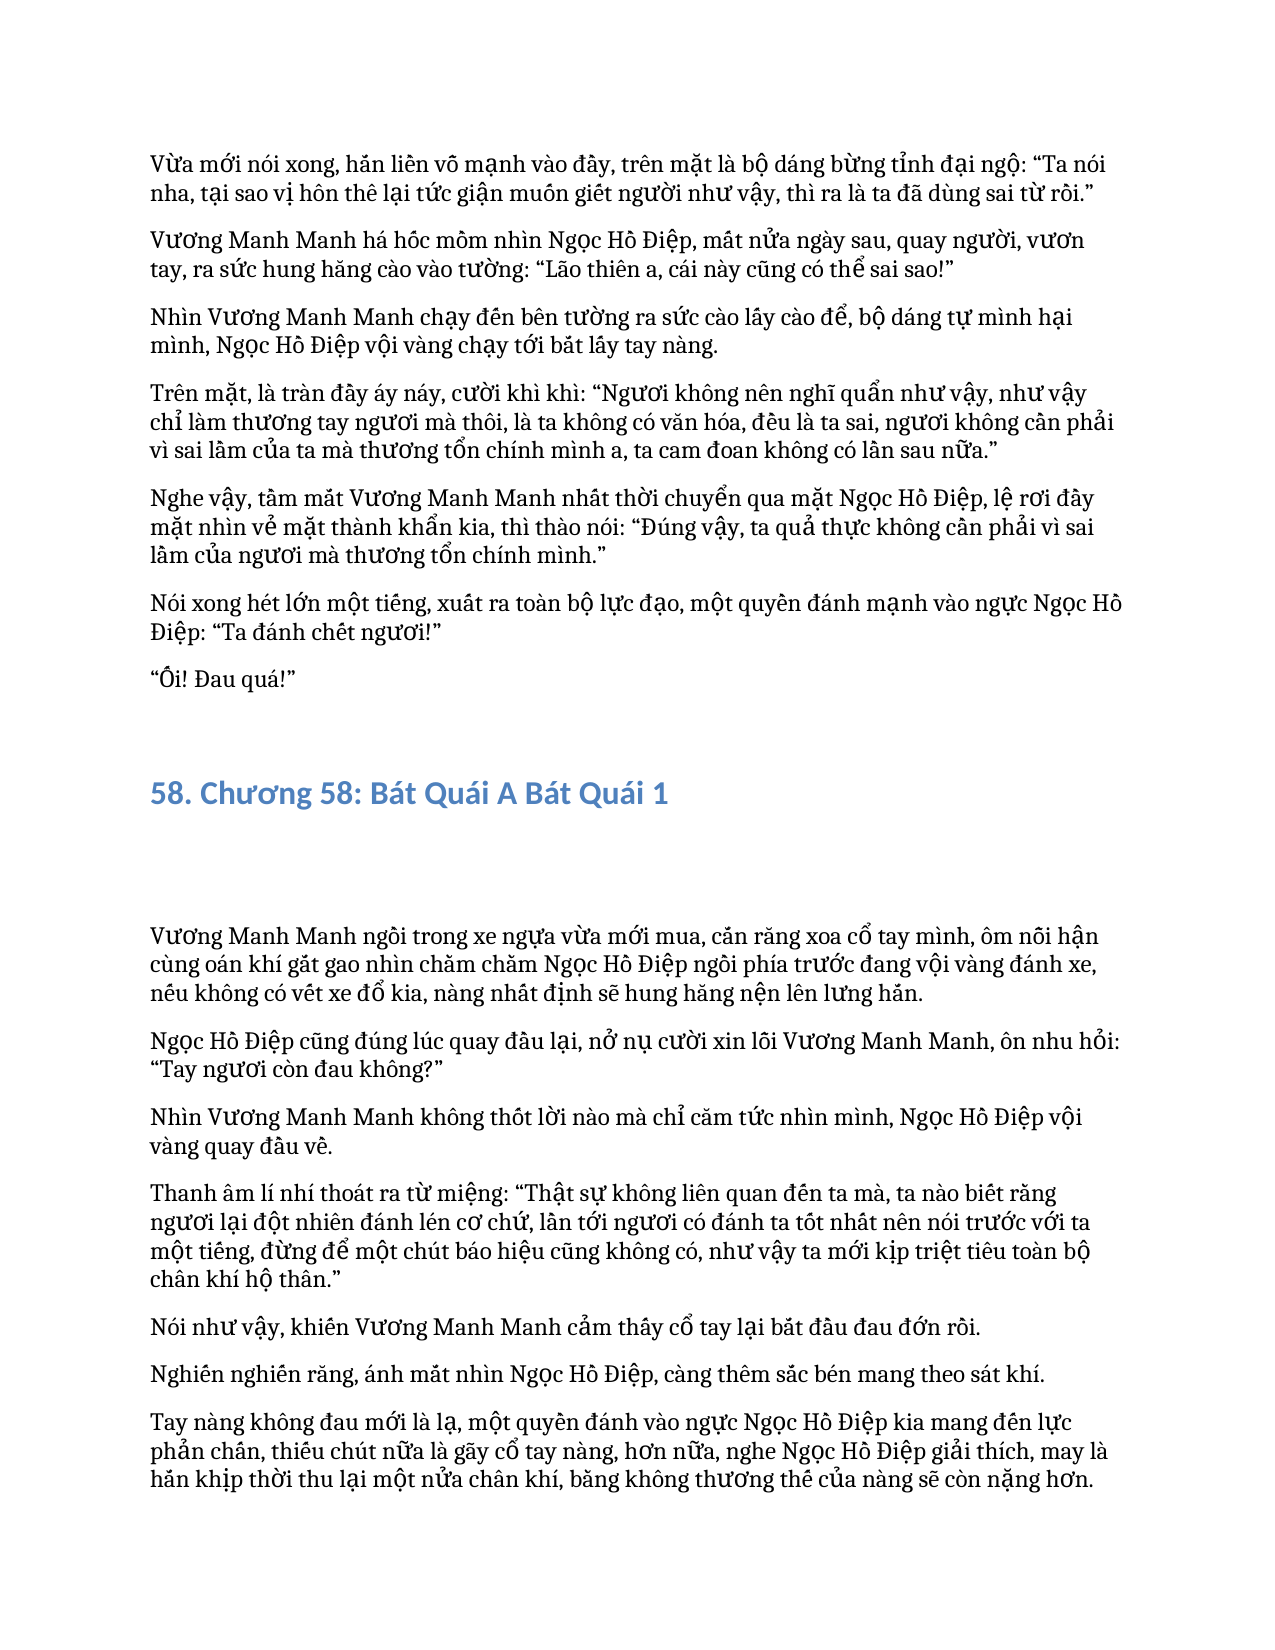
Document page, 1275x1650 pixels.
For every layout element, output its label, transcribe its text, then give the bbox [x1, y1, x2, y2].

text Nghiến nghiến răng, ánh mắt nhìn Ngọc Hồ Điệp, càng thêm sắc bén mang theo sát khí. [150, 1360, 1125, 1389]
text Vừa mới nói xong, hắn liền vỗ mạnh vào đầy, trên mặt là bộ dáng bừng tỉnh đại ngộ: “Ta nói nha, tại sao vị hôn thê lại tức giận muốn giết người như vậy, thì ra là ta đã dùng sai từ rồi.” [150, 150, 1125, 207]
text Trên mặt, là tràn đầy áy náy, cười khì khì: “Ngươi không nên nghĩ quẩn như vậy, như vậy chỉ làm thương tay ngươi mà thôi, là ta không có văn hóa, đều là ta sai, ngươi không cần phải vì sai lầm của ta mà thương tổn chính mình a, ta cam đoan không có lần sau nữa.” [150, 379, 1125, 465]
text Vương Manh Manh há hốc mồm nhìn Ngọc Hồ Điệp, mất nửa ngày sau, quay người, vươn tay, ra sức hung hăng cào vào tường: “Lão thiên a, cái này cũng có thể sai sao!” [150, 226, 1125, 284]
text Thanh âm lí nhí thoát ra từ miệng: “Thật sự không liên quan đến ta mà, ta nào biết rằng ngươi lại đột nhiên đánh lén cơ chứ, lần tới ngươi có đánh ta tốt nhất nên nói trước với ta một tiếng, đừng để một chút báo hiệu cũng không có, như vậy ta mới kịp triệt tiêu toàn bộ chân khí hộ thân.” [150, 1179, 1125, 1294]
text “Ối! Đau quá!” [150, 665, 1125, 751]
text Nghe vậy, tầm mắt Vương Manh Manh nhất thời chuyển qua mặt Ngọc Hồ Điệp, lệ rơi đầy mặt nhìn vẻ mặt thành khẩn kia, thì thào nói: “Đúng vậy, ta quả thực không cần phải vì sai lầm của ngươi mà thương tổn chính mình.” [150, 484, 1125, 570]
text Nhìn Vương Manh Manh chạy đến bên tường ra sức cào lấy cào để, bộ dáng tự mình hại mình, Ngọc Hồ Điệp vội vàng chạy tới bắt lấy tay nàng. [150, 302, 1125, 360]
text Nhìn Vương Manh Manh không thốt lời nào mà chỉ căm tức nhìn mình, Ngọc Hồ Điệp vội vàng quay đầu về. [150, 1103, 1125, 1160]
text Nói như vậy, khiến Vương Manh Manh cảm thấy cổ tay lại bắt đầu đau đớn rồi. [150, 1313, 1125, 1342]
text Tay nàng không đau mới là lạ, một quyền đánh vào ngực Ngọc Hồ Điệp kia mang đến lực phản chấn, thiếu chút nữa là gãy cổ tay nàng, hơn nữa, nghe Ngọc Hồ Điệp giải thích, may là hắn khịp thời thu lại một nửa chân khí, bằng không thương thế của nàng sẽ còn nặng hơn. [150, 1408, 1125, 1494]
text Nói xong hét lớn một tiếng, xuất ra toàn bộ lực đạo, một quyền đánh mạnh vào ngực Ngọc Hồ Điệp: “Ta đánh chết ngươi!” [150, 589, 1125, 646]
subtitle 58. Chương 58: Bát Quái A Bát Quái 1 [150, 772, 1125, 813]
text Ngọc Hồ Điệp cũng đúng lúc quay đầu lại, nở nụ cười xin lỗi Vương Manh Manh, ôn nhu hỏi: “Tay ngươi còn đau không?” [150, 1027, 1125, 1084]
text Vương Manh Manh ngồi trong xe ngựa vừa mới mua, cắn răng xoa cổ tay mình, ôm nỗi hận cùng oán khí gắt gao nhìn chằm chằm Ngọc Hồ Điệp ngồi phía trước đang vội vàng đánh xe, nếu không có vết xe đổ kia, nàng nhất định sẽ hung hăng nện lên lưng hắn. [150, 922, 1125, 1008]
